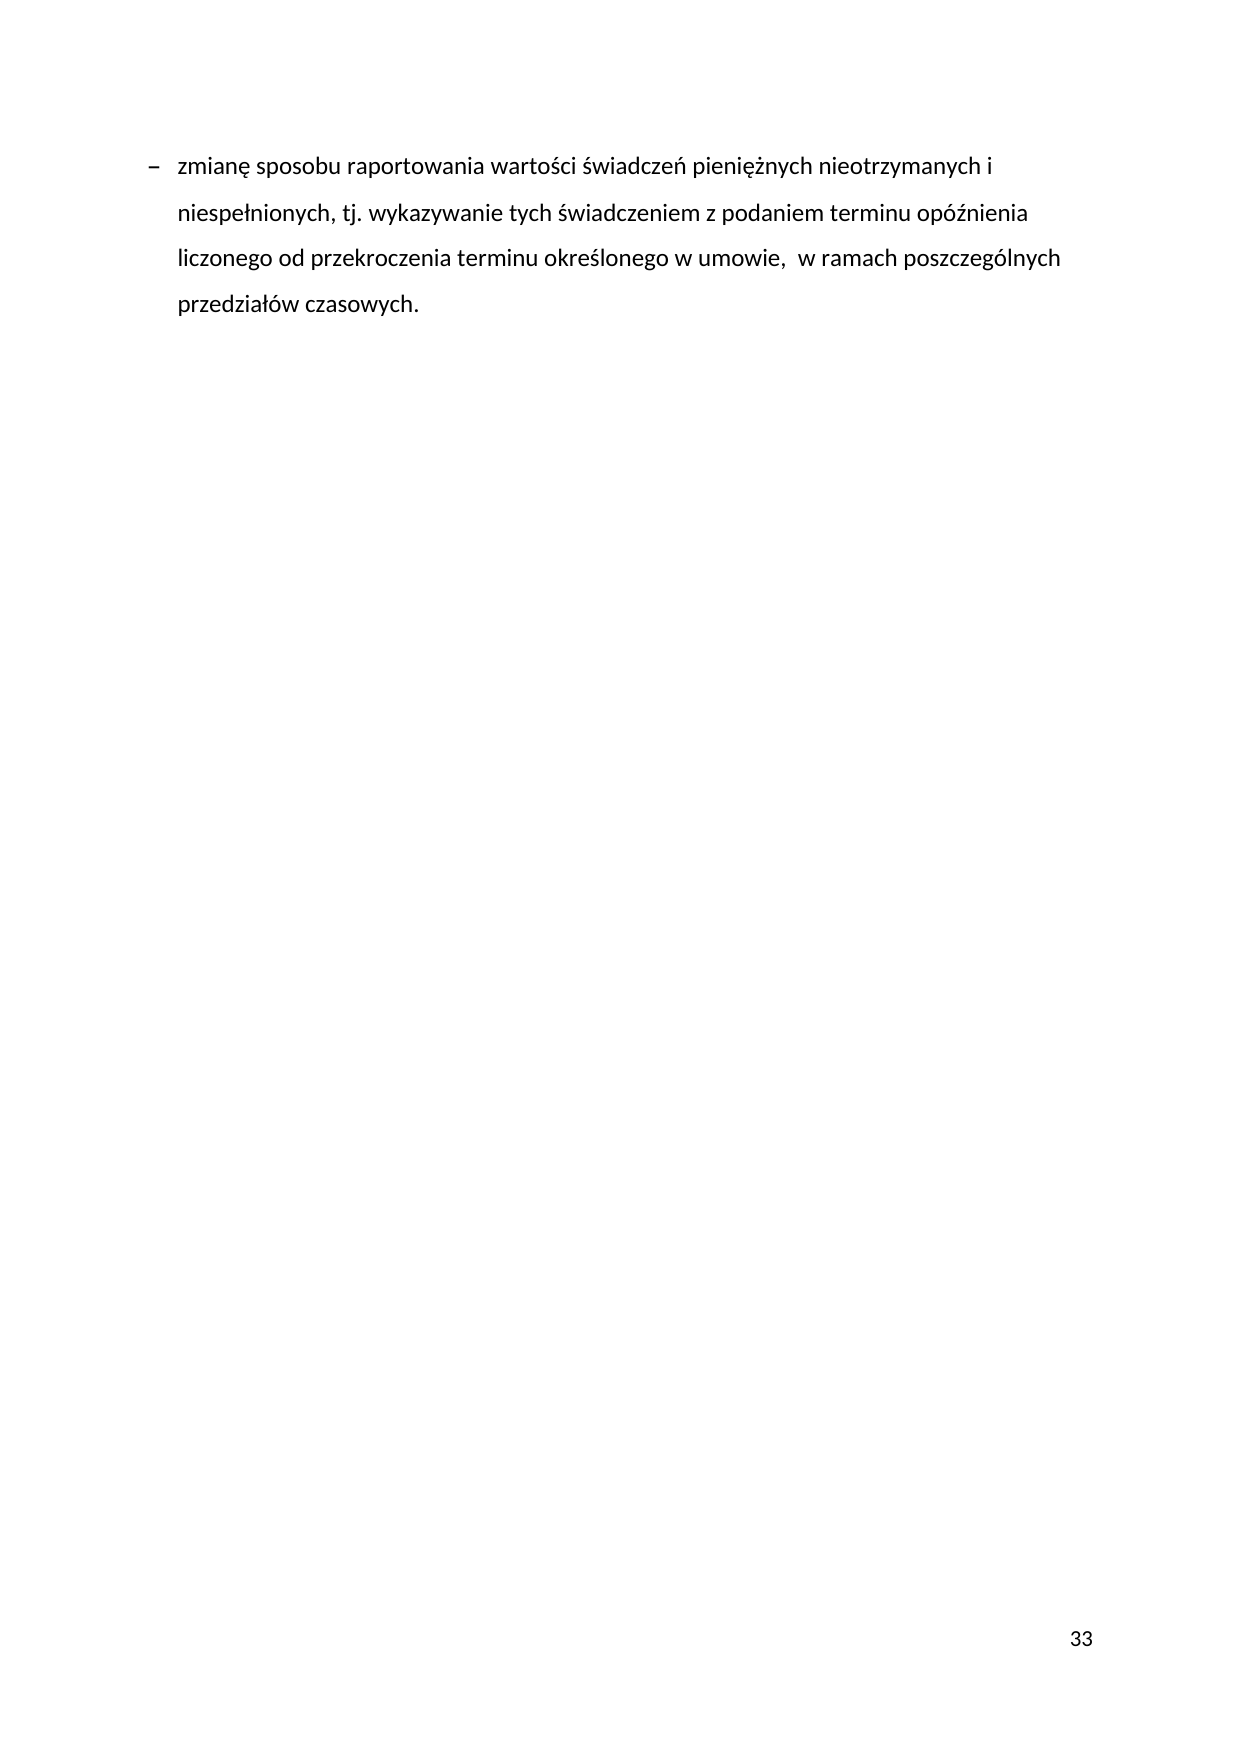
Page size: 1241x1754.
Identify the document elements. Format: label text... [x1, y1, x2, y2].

list zmianę sposobu raportowania wartości świadczeń pieniężnych nieotrzymanych i niespełnionych, tj. wykazywanie tych świadczeniem z podaniem terminu opóźnienia liczonego od przekroczenia terminu określonego w umowie, w ramach poszczególnych przedziałów czasowych. [148, 148, 1093, 319]
